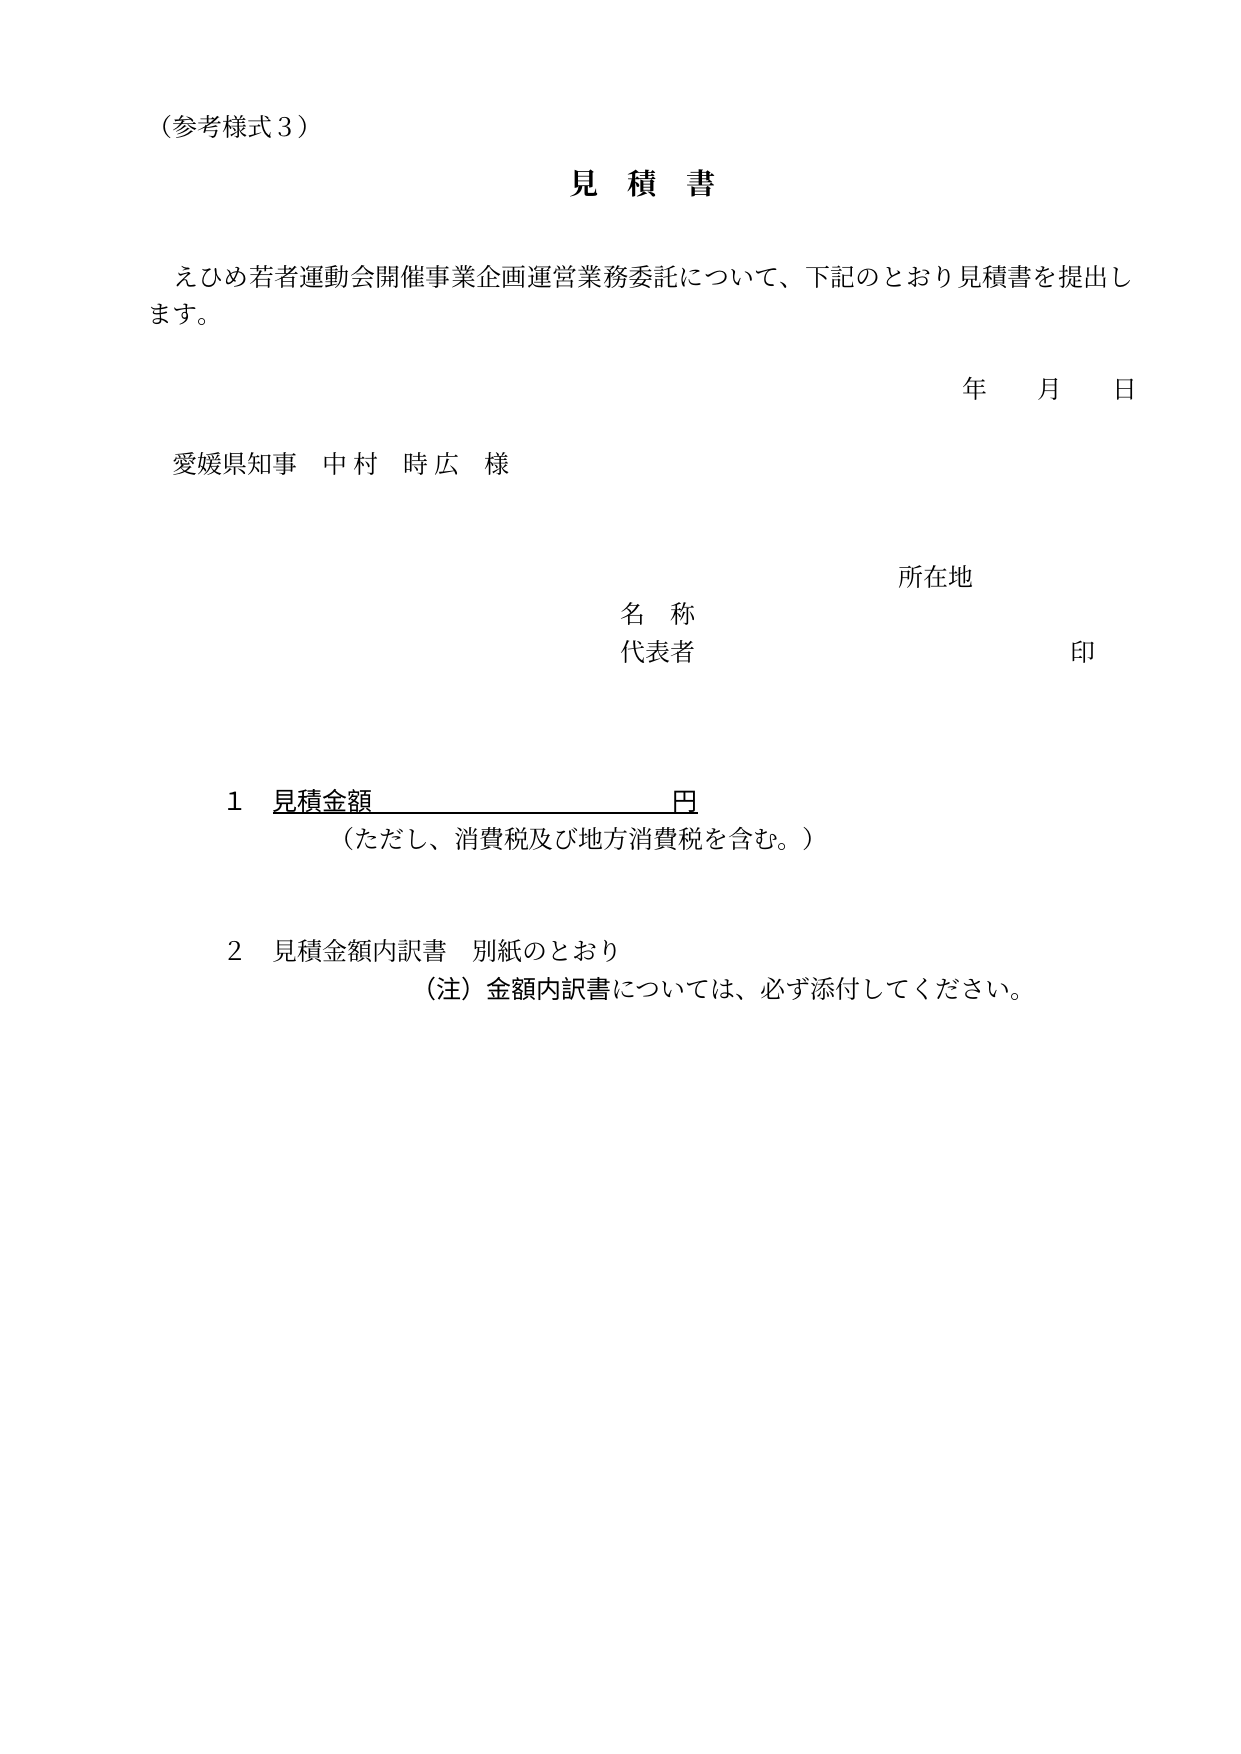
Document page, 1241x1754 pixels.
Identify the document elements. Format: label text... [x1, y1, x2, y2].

text （ただし、消費税及び地方消費税を含む。） [148, 819, 1137, 857]
text （参考様式３） [148, 107, 1137, 144]
text 愛媛県知事 中 村 時 広 様 [148, 444, 1137, 482]
text １ 見積金額 円 [223, 782, 1137, 819]
text 見 積 書 [148, 144, 1137, 219]
text （注）金額内訳書については、必ず添付してください。 [411, 969, 1112, 1007]
text 代表者 印 [620, 632, 1152, 669]
text 所在地 [620, 557, 1137, 594]
text えひめ若者運動会開催事業企画運営業務委託について、下記のとおり見積書を提出します。 [148, 257, 1137, 332]
text ２ 見積金額内訳書 別紙のとおり [223, 932, 1137, 969]
text 年 月 日 [148, 369, 1137, 407]
text 名 称 [620, 594, 1137, 632]
